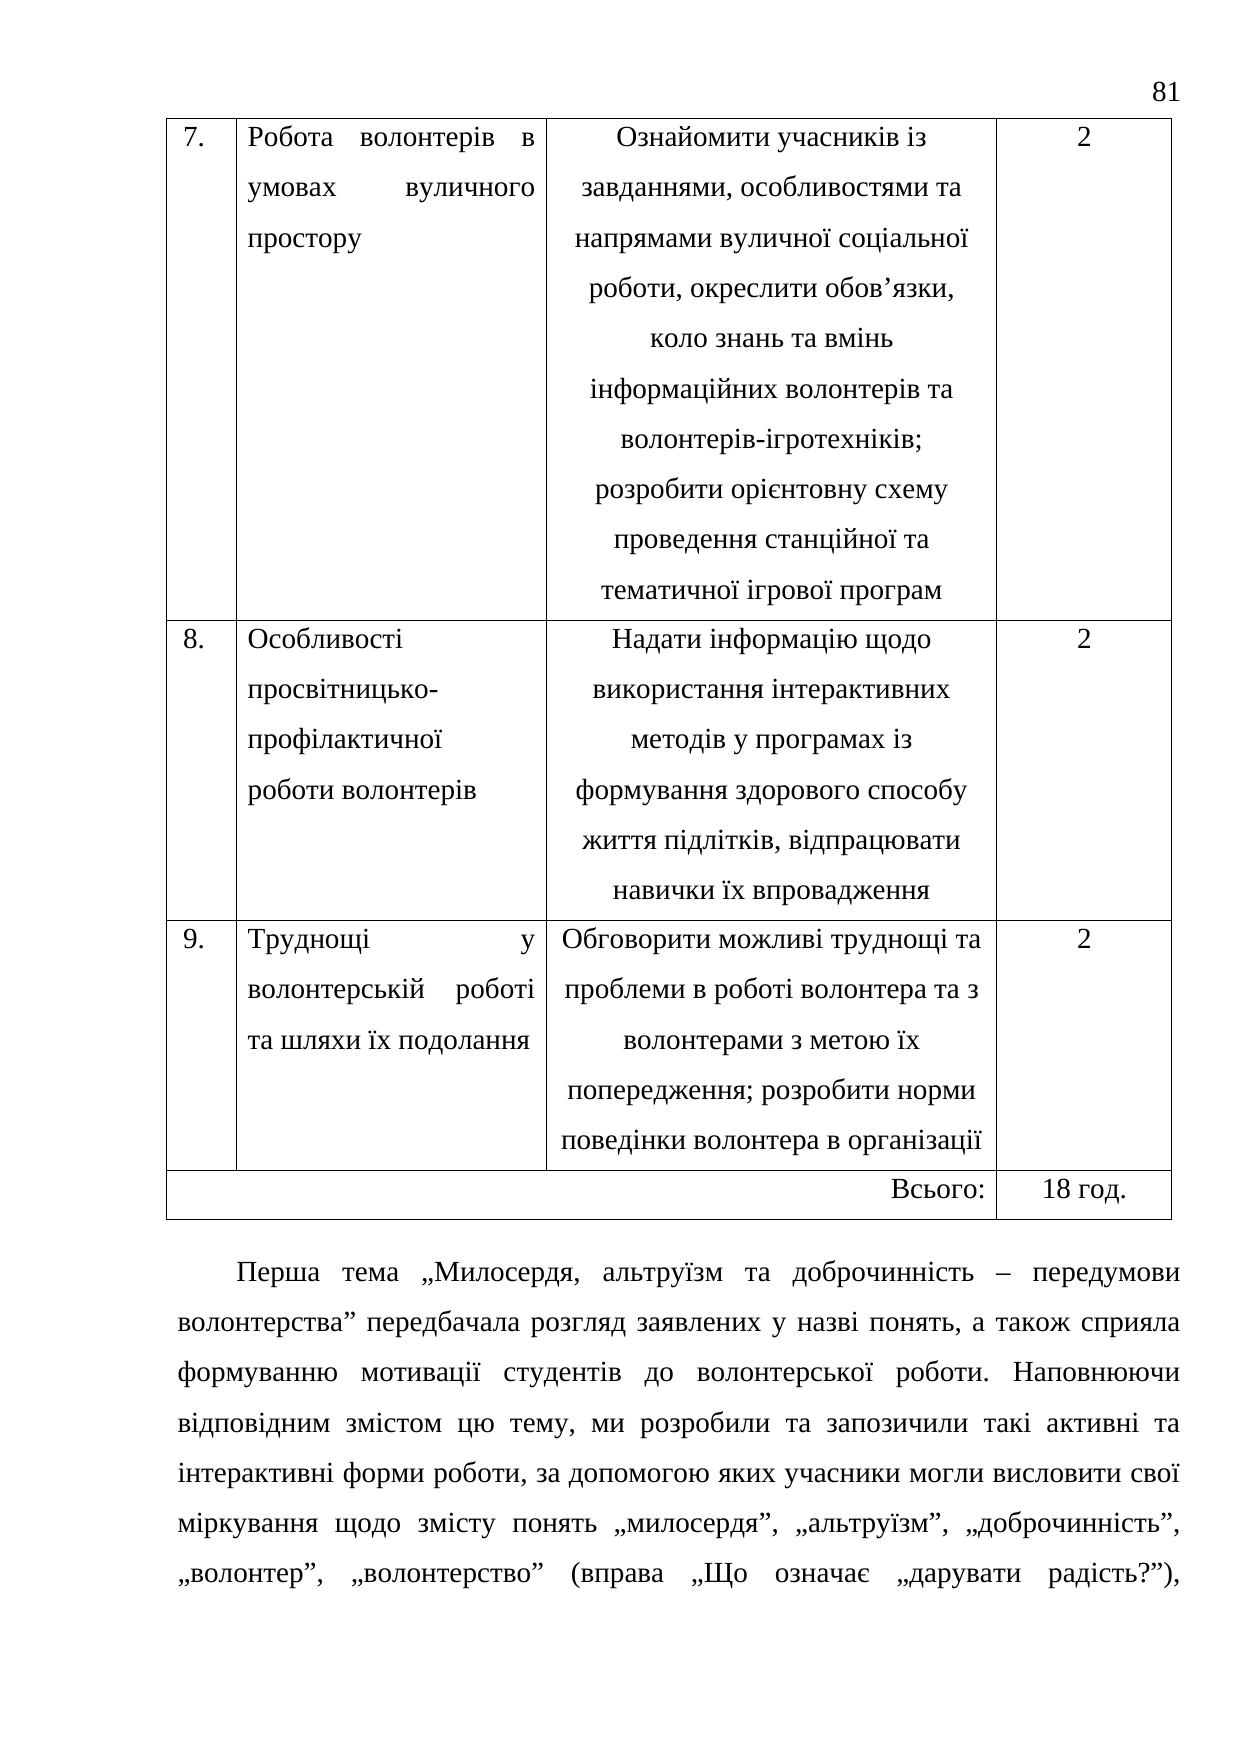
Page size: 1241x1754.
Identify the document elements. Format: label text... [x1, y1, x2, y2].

table_cell Обговорити можливі труднощі та проблеми в роботі волонтера та з волонтерами з метою їх попередження; розробити норми поведінки волонтера в організації [547, 921, 996, 1170]
table_cell [167, 921, 236, 1170]
table_cell [167, 119, 236, 620]
table_cell Робота волонтерів в умовах вуличного простору [237, 119, 546, 620]
table_cell [167, 621, 236, 920]
table_cell 18 год. [997, 1171, 1171, 1219]
table_cell Особливості просвітницько-профілактичної роботи волонтерів [237, 621, 546, 920]
table_cell 2 [997, 119, 1171, 620]
table_cell Всього: [167, 1171, 996, 1219]
table_cell Ознайомити учасників із завданнями, особливостями та напрямами вуличної соціальної роботи, окреслити обов’язки, коло знань та вмінь інформаційних волонтерів та волонтерів-ігротехніків; розробити орієнтовну схему проведення станційної та тематичної ігрової програм [547, 119, 996, 620]
table_cell Труднощі у волонтерській роботі та шляхи їх подолання [237, 921, 546, 1170]
table_cell 2 [997, 621, 1171, 920]
table_cell 2 [997, 921, 1171, 1170]
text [177, 1254, 1181, 1589]
table_cell Надати інформацію щодо використання інтерактивних методів у програмах із формування здорового способу життя підлітків, відпрацювати навички їх впровадження [547, 621, 996, 920]
